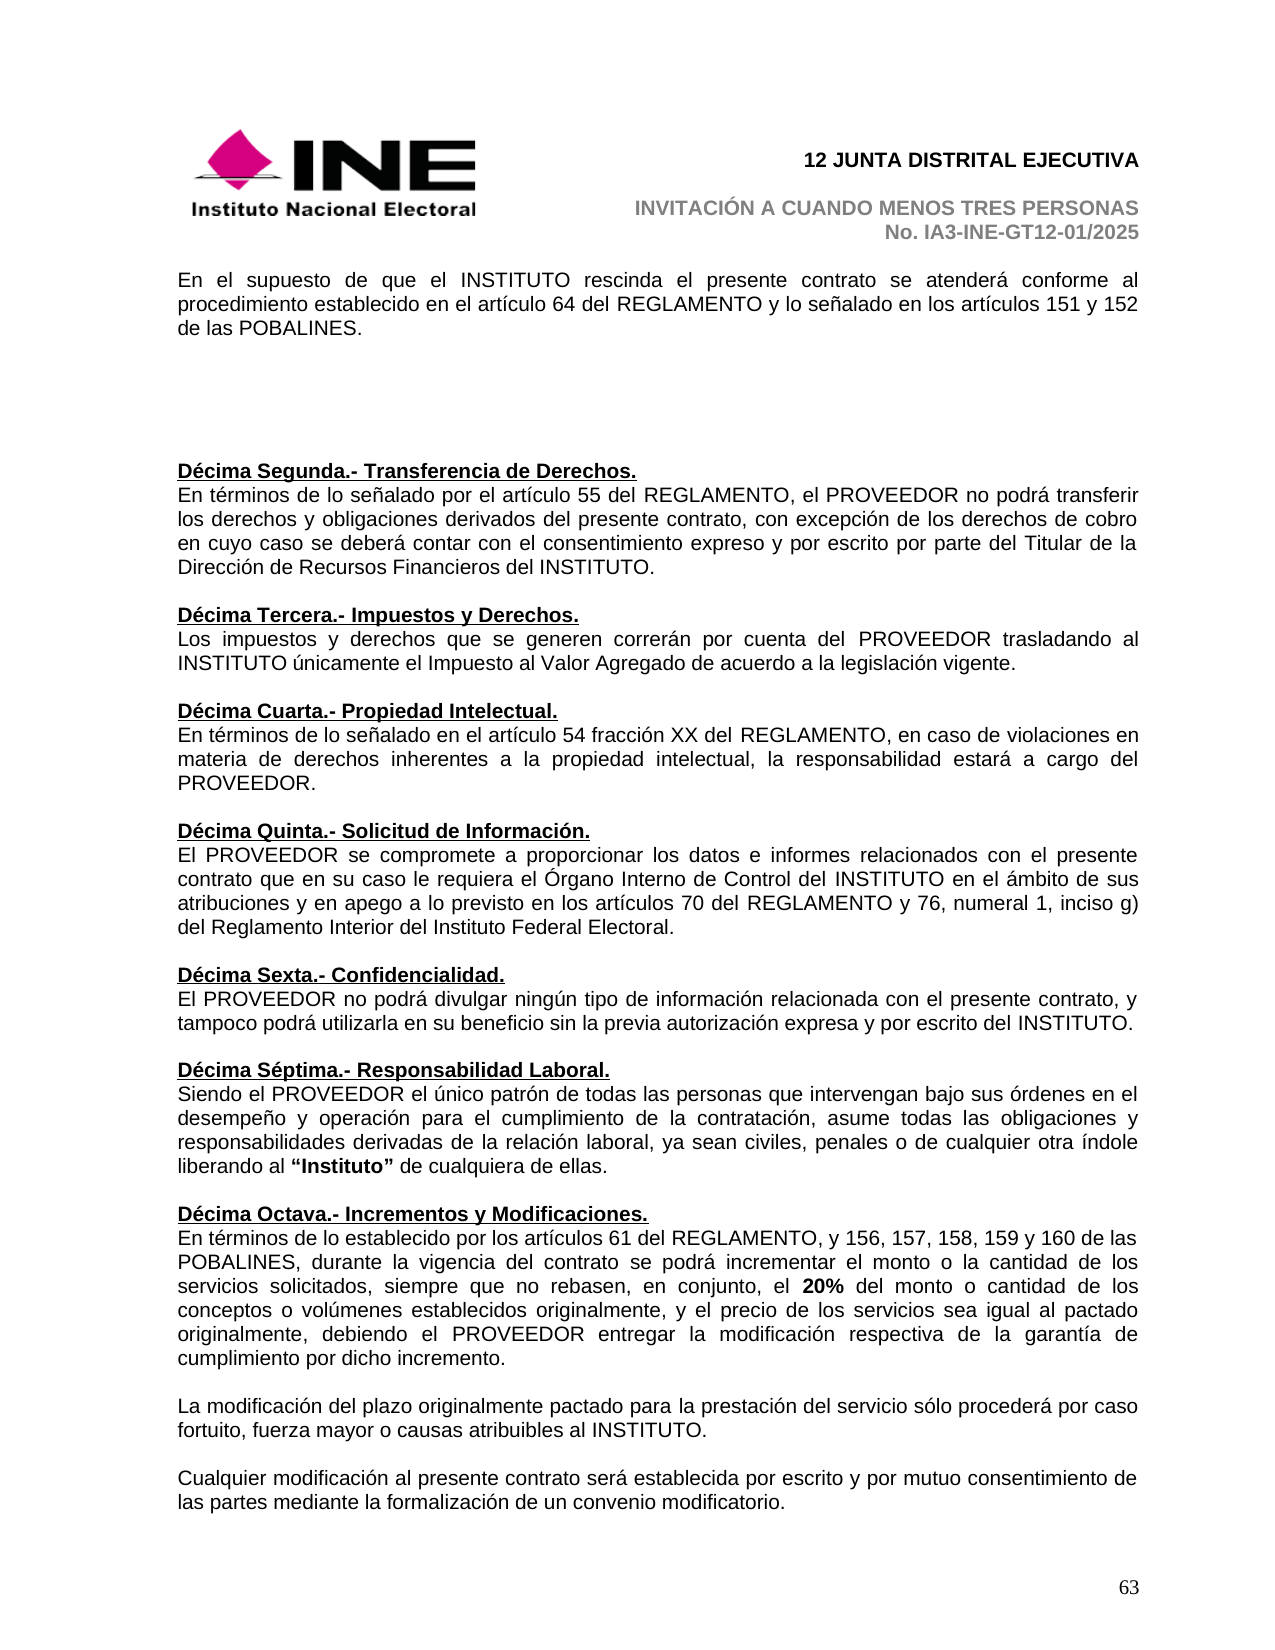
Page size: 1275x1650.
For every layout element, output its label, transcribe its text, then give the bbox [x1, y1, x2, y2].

text En el supuesto de que el INSTITUTO rescinda el presente contrato se atenderá conforme al procedimiento establecido en el artículo 64 del REGLAMENTO y lo señalado en los artículos 151 y 152 de las POBALINES. [177, 268, 1139, 339]
text Décima Sexta.- Confidencialidad. [177, 962, 1139, 986]
text Décima Séptima.- Responsabilidad Laboral. [177, 1058, 1139, 1082]
text En términos de lo señalado por el artículo 55 del REGLAMENTO, el PROVEEDOR no podrá transferir los derechos y obligaciones derivados del presente contrato, con excepción de los derechos de cobro en cuyo caso se deberá contar con el consentimiento expreso y por escrito por parte del Titular de la Dirección de Recursos Financieros del INSTITUTO. [177, 483, 1139, 579]
text En términos de lo señalado en el artículo 54 fracción XX del REGLAMENTO, en caso de violaciones en materia de derechos inherentes a la propiedad intelectual, la responsabilidad estará a cargo del PROVEEDOR. [177, 723, 1139, 795]
text En términos de lo establecido por los artículos 61 del REGLAMENTO, y 156, 157, 158, 159 y 160 de las [177, 1226, 1139, 1250]
text Cualquier modificación al presente contrato será establecida por escrito y por mutuo consentimiento de las partes mediante la formalización de un convenio modificatorio. [177, 1466, 1139, 1513]
text La modificación del plazo originalmente pactado para la prestación del servicio sólo procederá por caso fortuito, fuerza mayor o causas atribuibles al INSTITUTO. [177, 1394, 1139, 1442]
subtitle Décima Cuarta.- Propiedad Intelectual. [59, 699, 1134, 723]
picture [192, 129, 476, 216]
text Siendo el PROVEEDOR el único patrón de todas las personas que intervengan bajo sus órdenes en el desempeño y operación para el cumplimiento de la contratación, asume todas las obligaciones y responsabilidades derivadas de la relación laboral, ya sean civiles, penales o de cualquier otra índole liberando al “Instituto” de cualquiera de ellas. [177, 1082, 1139, 1178]
text Décima Segunda.- Transferencia de Derechos. [177, 459, 1139, 483]
text Décima Quinta.- Solicitud de Información. [177, 819, 1139, 843]
text Los impuestos y derechos que se generen correrán por cuenta del PROVEEDOR trasladando al INSTITUTO únicamente el Impuesto al Valor Agregado de acuerdo a la legislación vigente. [177, 627, 1139, 675]
text Décima Octava.- Incrementos y Modificaciones. [177, 1202, 1139, 1226]
text Décima Tercera.- Impuestos y Derechos. [177, 603, 1139, 627]
text El PROVEEDOR no podrá divulgar ningún tipo de información relacionada con el presente contrato, y tampoco podrá utilizarla en su beneficio sin la previa autorización expresa y por escrito del INSTITUTO. [177, 986, 1139, 1034]
text El PROVEEDOR se compromete a proporcionar los datos e informes relacionados con el presente contrato que en su caso le requiera el Órgano Interno de Control del INSTITUTO en el ámbito de sus atribuciones y en apego a lo previsto en los artículos 70 del REGLAMENTO y 76, numeral 1, inciso g) del Reglamento Interior del Instituto Federal Electoral. [177, 843, 1139, 938]
text POBALINES, durante la vigencia del contrato se podrá incrementar el monto o la cantidad de los servicios solicitados, siempre que no rebasen, en conjunto, el 20% del monto o cantidad de los conceptos o volúmenes establecidos originalmente, y el precio de los servicios sea igual al pactado originalmente, debiendo el PROVEEDOR entregar la modificación respectiva de la garantía de cumplimiento por dicho incremento. [177, 1250, 1139, 1370]
